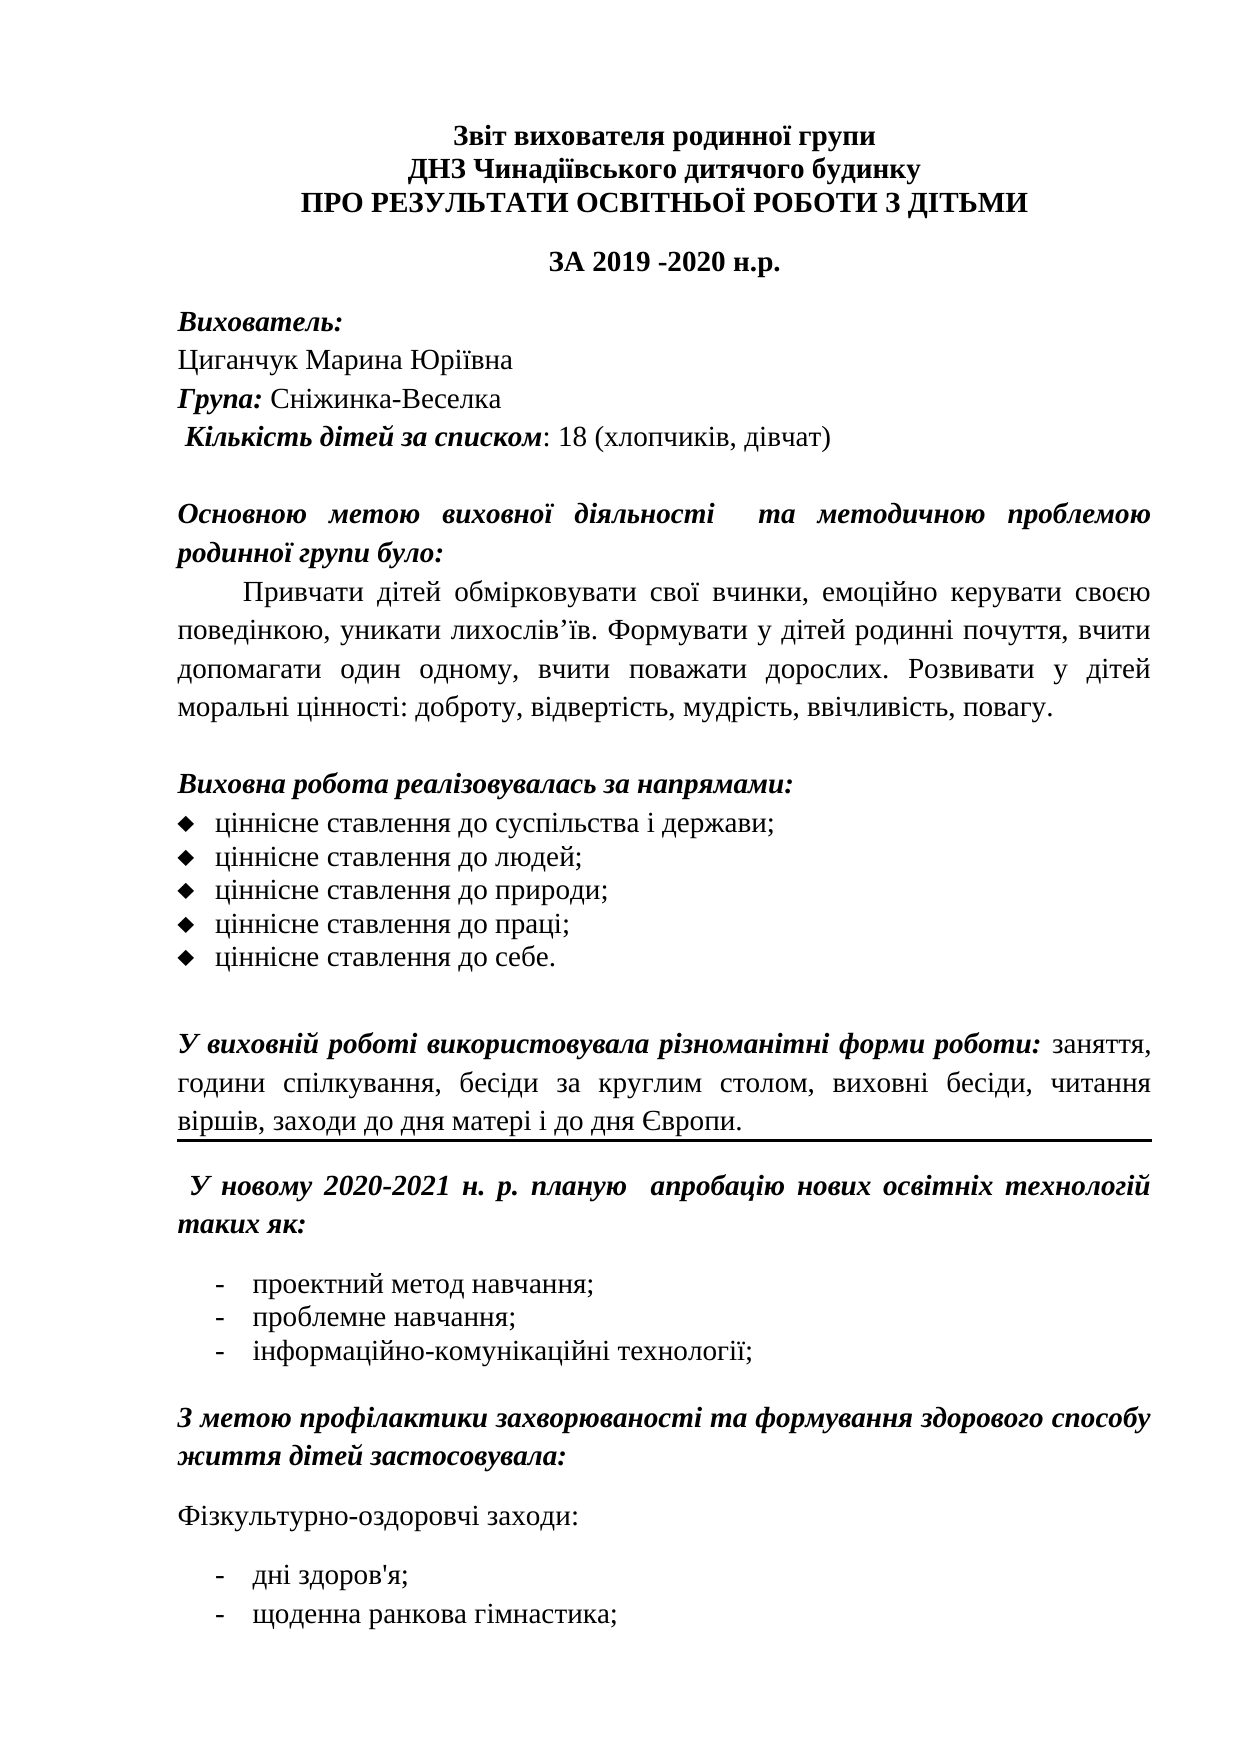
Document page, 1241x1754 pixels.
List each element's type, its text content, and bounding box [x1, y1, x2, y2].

text У новому 2020-2021 н. р. планую апробацію нових освітніх технологій таких як: [177, 1168, 1152, 1240]
text Основною метою виховної діяльності та методичною проблемою родинної групи було: [177, 497, 1152, 569]
subtitle ДНЗ Чинадіївського дитячого будинку [177, 152, 1152, 185]
text Фізкультурно-оздоровчі заходи: [177, 1498, 1152, 1531]
text З метою профілактики захворюваності та формування здорового способу життя дітей застосовувала: [177, 1400, 1152, 1472]
text Вихователь: [177, 304, 1152, 337]
text Кількість дітей за списком: 18 (хлопчиків, дівчат) [177, 419, 1152, 453]
text Циганчук Марина Юріївна [177, 342, 1152, 376]
list ціннісне ставлення до природи; [177, 872, 1152, 906]
text У виховній роботі використовувала різноманітні форми роботи: заняття, години спілкування, бесіди за круглим столом, виховні бесіди, читання віршів, заходи до дня матері і до дня Європи. [177, 1026, 1152, 1139]
text Виховна робота реалізовувалась за напрямами: [177, 766, 1152, 800]
list ціннісне ставлення до людей; [177, 839, 1152, 872]
list дні здоров'я; [215, 1557, 1152, 1591]
list ціннісне ставлення до суспільства і держави; [177, 805, 1152, 839]
text Привчати дітей обмірковувати свої вчинки, емоційно керувати своєю поведінкою, уникати лихослів’їв. Формувати у дітей родинні почуття, вчити допомагати один одному, вчити поважати дорослих. Розвивати у дітей моральні цінності: доброту, відвертість, мудрість, ввічливість, повагу. [177, 574, 1152, 723]
list інформаційно-комунікаційні технології; [215, 1333, 1152, 1366]
list проблемне навчання; [215, 1299, 1152, 1333]
subtitle Звіт вихователя родинної групи [177, 118, 1152, 152]
list ціннісне ставлення до себе. [177, 939, 1152, 973]
text ЗА 2019 -2020 н.р. [177, 244, 1152, 278]
text ПРО РЕЗУЛЬТАТИ ОСВІТНЬОЇ РОБОТИ З ДІТЬМИ [177, 185, 1152, 219]
list ціннісне ставлення до праці; [177, 906, 1152, 939]
text Група: Сніжинка-Веселка [177, 381, 1152, 414]
list щоденна ранкова гімнастика; [215, 1596, 1152, 1629]
list проектний метод навчання; [215, 1266, 1152, 1299]
